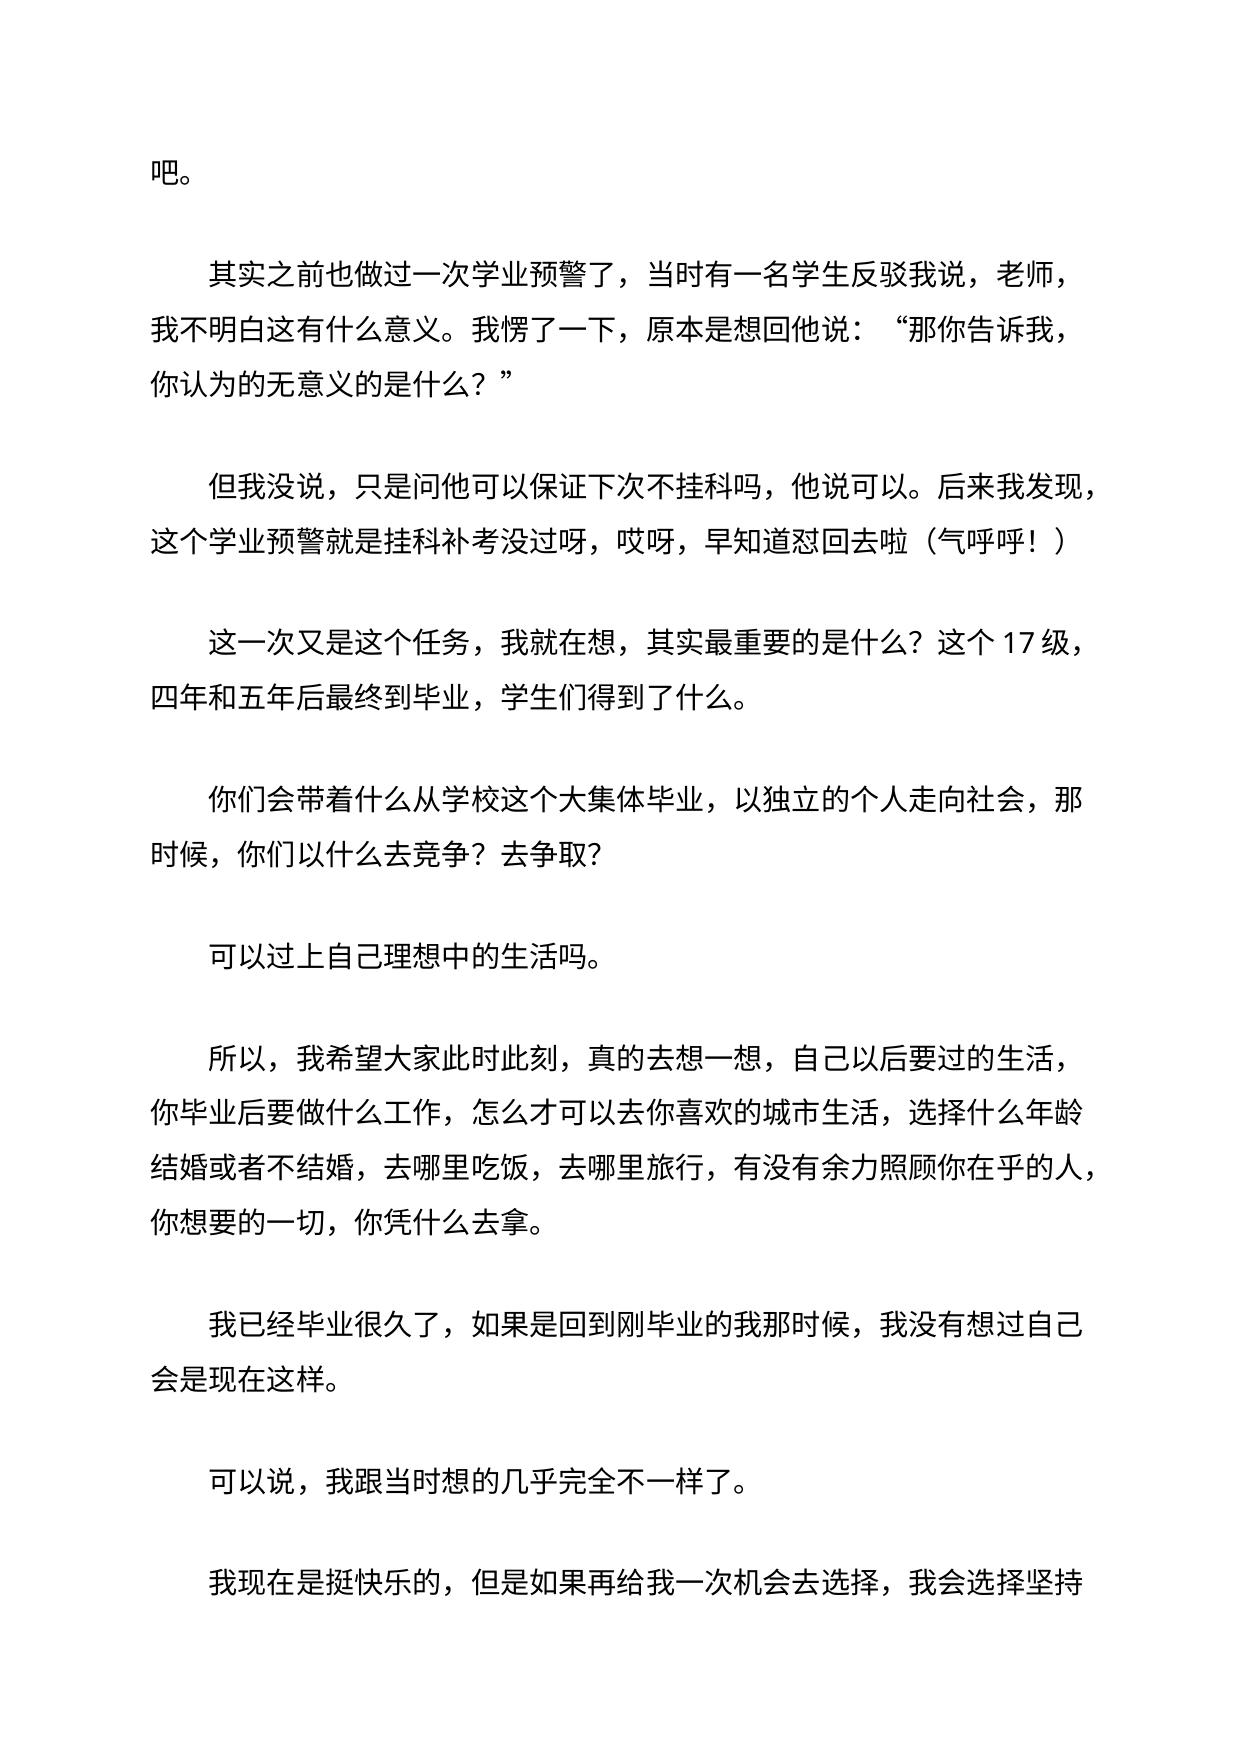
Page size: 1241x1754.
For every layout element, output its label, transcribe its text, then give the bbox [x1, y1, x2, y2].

text 可以过上自己理想中的生活吗。 [150, 933, 1090, 976]
text 其实之前也做过一次学业预警了，当时有一名学生反驳我说，老师，我不明白这有什么意义。我愣了一下，原本是想回他说：“那你告诉我，你认为的无意义的是什么？” [150, 252, 1090, 404]
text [150, 1560, 1090, 1602]
text 所以，我希望大家此时此刻，真的去想一想，自己以后要过的生活，你毕业后要做什么工作，怎么才可以去你喜欢的城市生活，选择什么年龄结婚或者不结婚，去哪里吃饭，去哪里旅行，有没有余力照顾你在乎的人，你想要的一切，你凭什么去拿。 [150, 1035, 1090, 1242]
text 这一次又是这个任务，我就在想，其实最重要的是什么？这个17级，四年和五年后最终到毕业，学生们得到了什么。 [150, 620, 1090, 717]
text 可以说，我跟当时想的几乎完全不一样了。 [150, 1458, 1090, 1501]
text 你们会带着什么从学校这个大集体毕业，以独立的个人走向社会，那时候，你们以什么去竞争？去争取？ [150, 777, 1090, 874]
text 但我没说，只是问他可以保证下次不挂科吗，他说可以。后来我发现，这个学业预警就是挂科补考没过呀，哎呀，早知道怼回去啦（气呼呼！） [150, 463, 1090, 561]
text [150, 150, 1090, 192]
text 我已经毕业很久了，如果是回到刚毕业的我那时候，我没有想过自己会是现在这样。 [150, 1302, 1090, 1399]
